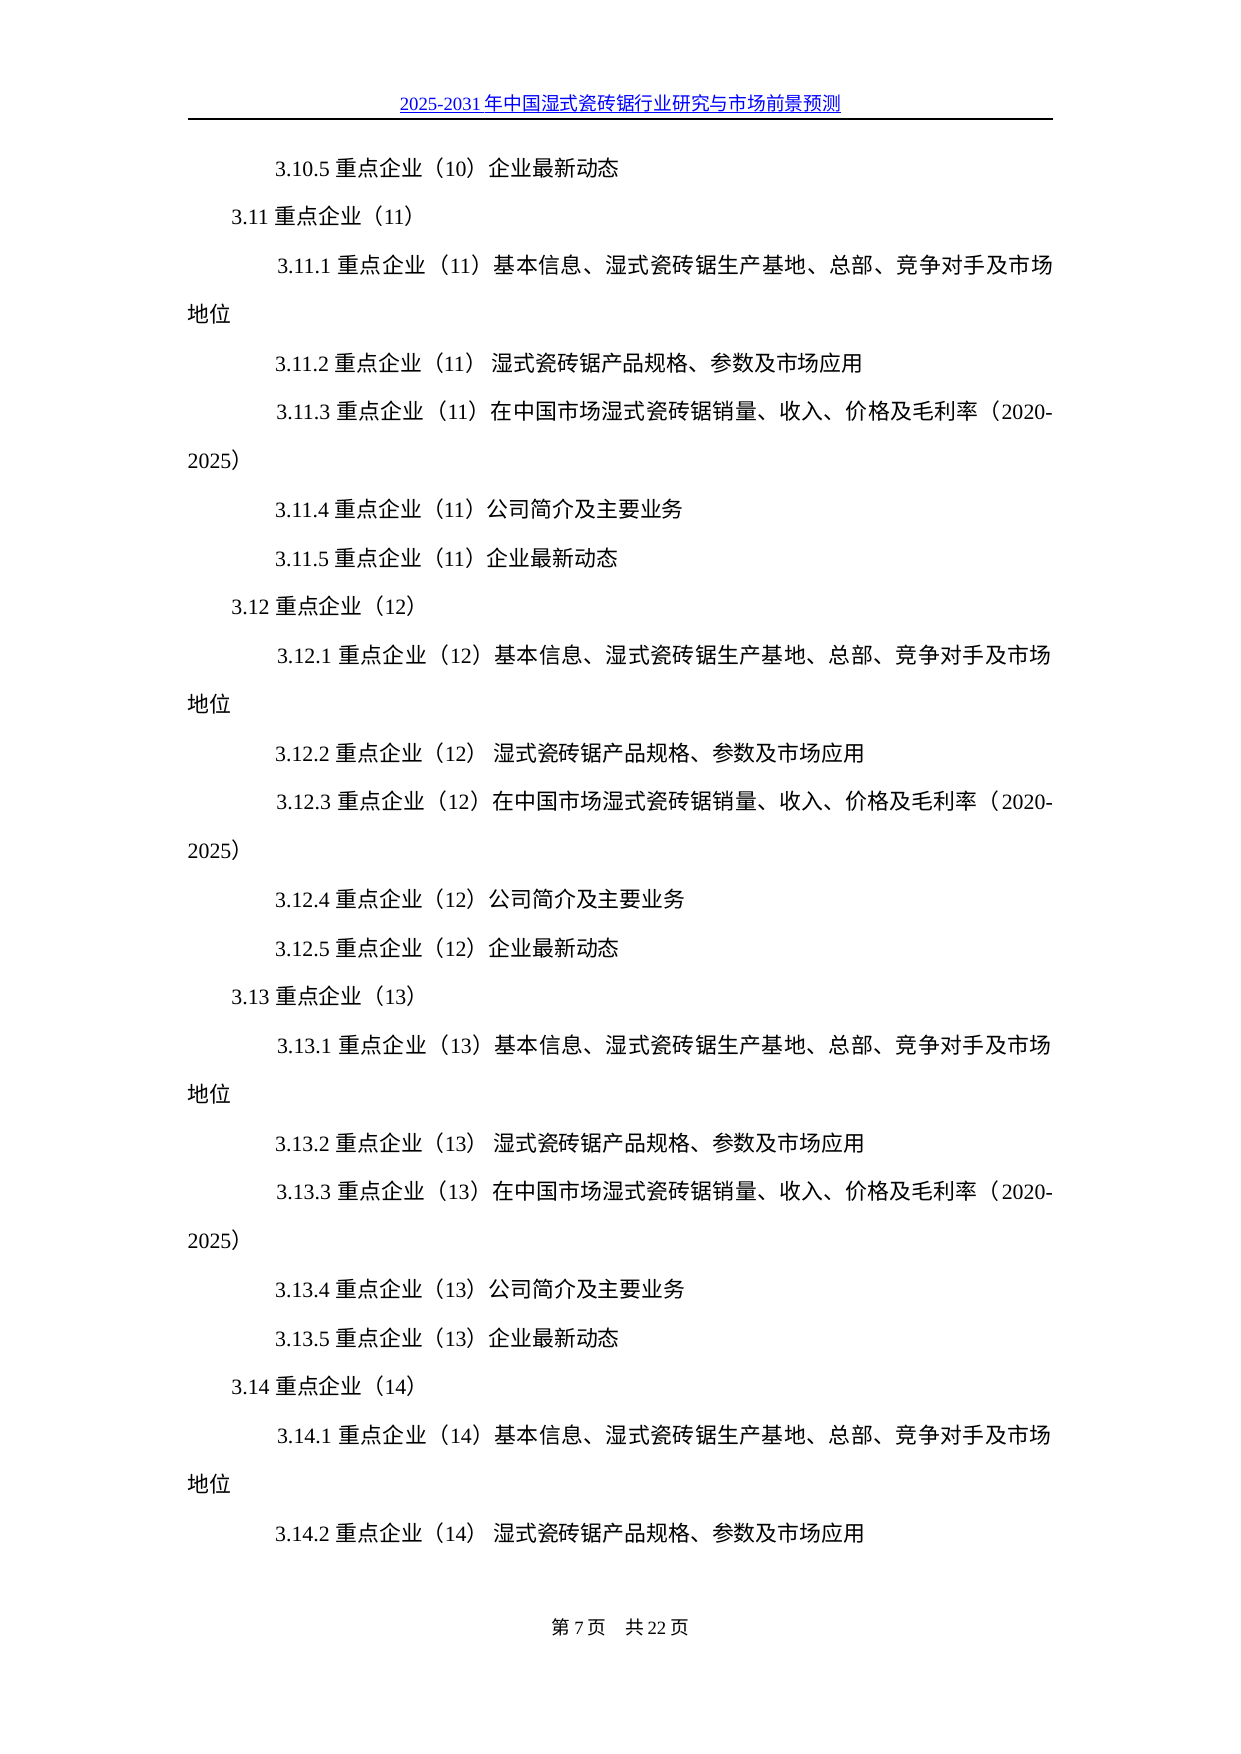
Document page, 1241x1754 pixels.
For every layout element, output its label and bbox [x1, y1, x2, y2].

text [187, 150, 1053, 1548]
